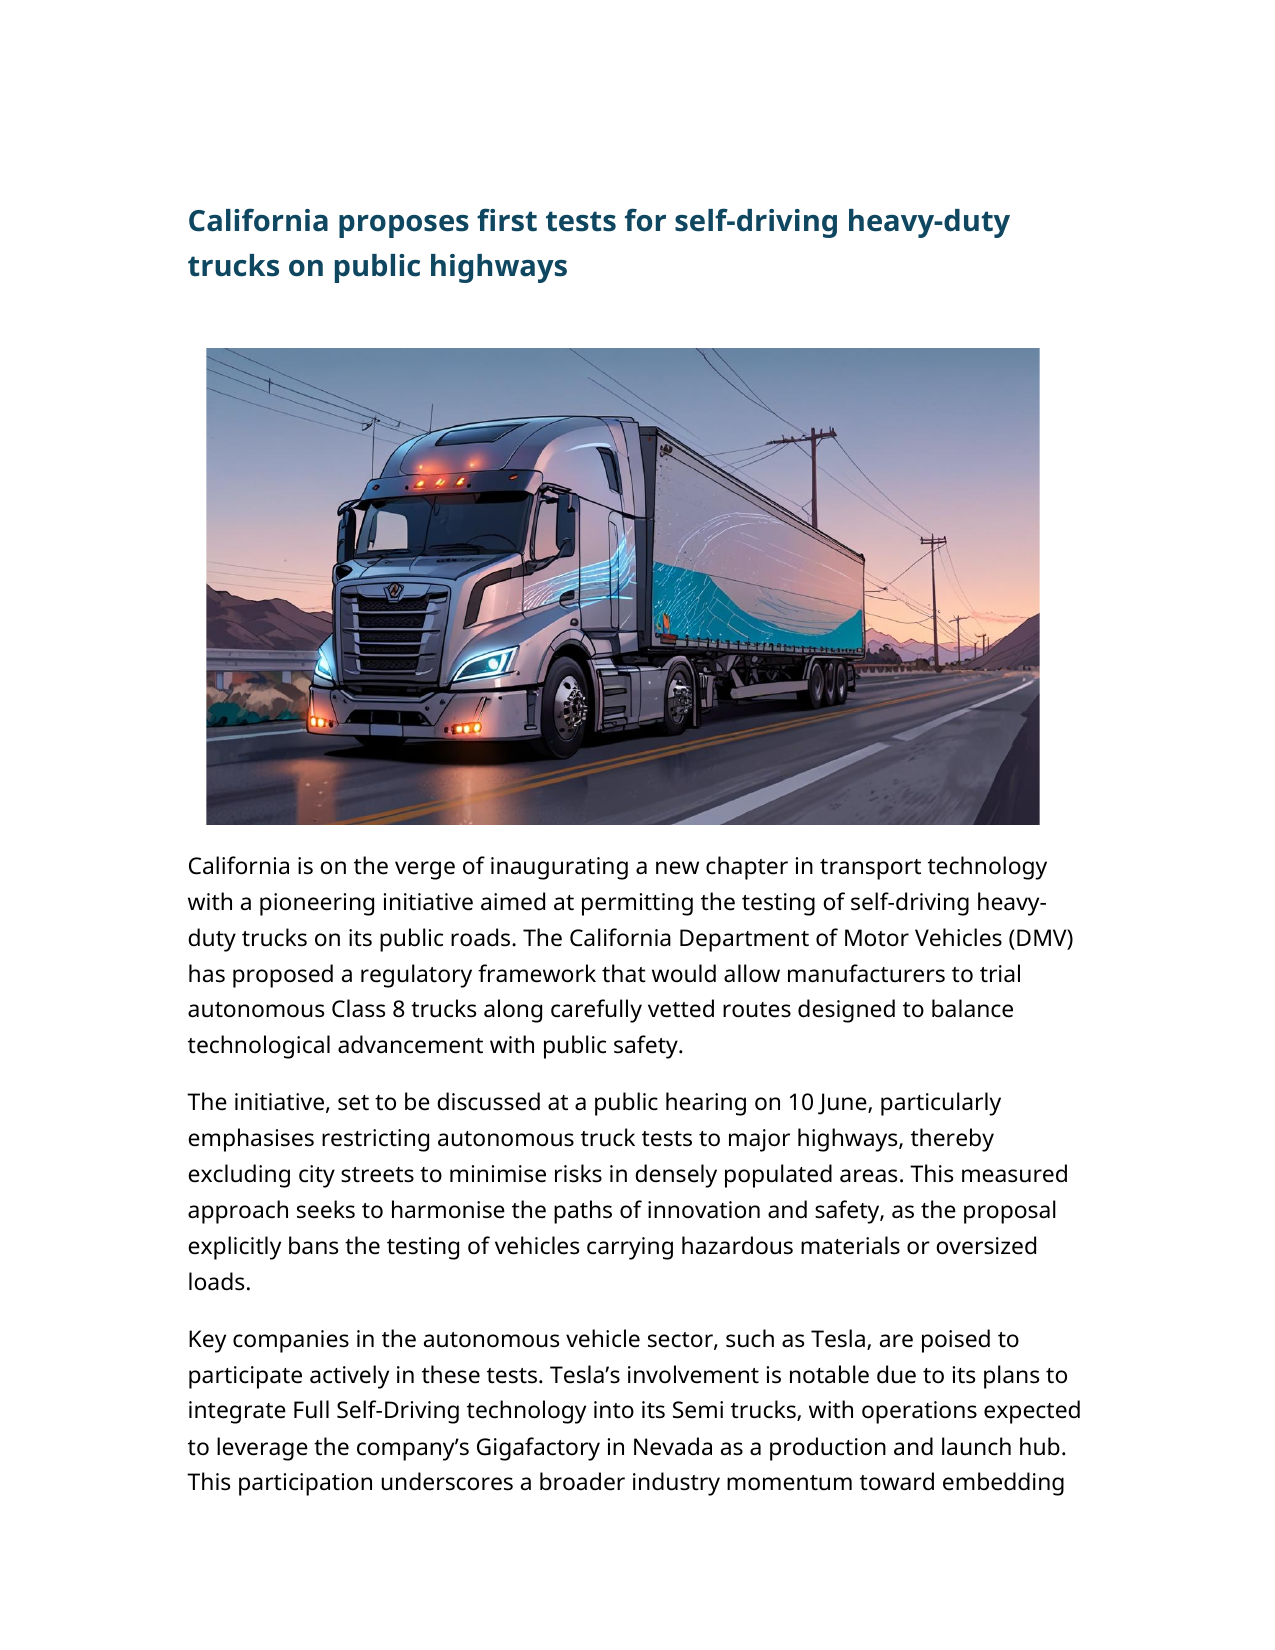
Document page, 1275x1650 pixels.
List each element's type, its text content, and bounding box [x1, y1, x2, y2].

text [187, 1323, 1087, 1498]
picture [206, 348, 1040, 825]
subtitle California proposes first tests for self-driving heavy-duty trucks on public highways [187, 200, 1087, 285]
text The initiative, set to be discussed at a public hearing on 10 June, particularly emphasises restricting autonomous truck tests to major highways, thereby excluding city streets to minimise risks in densely populated areas. This measured approach seeks to harmonise the paths of innovation and safety, as the proposal explicitly bans the testing of vehicles carrying hazardous materials or oversized loads. [187, 1086, 1087, 1297]
text California is on the verge of inaugurating a new chapter in transport technology with a pioneering initiative aimed at permitting the testing of self-driving heavy-duty trucks on its public roads. The California Department of Motor Vehicles (DMV) has proposed a regulatory framework that would allow manufacturers to trial autonomous Class 8 trucks along carefully vetted routes designed to balance technological advancement with public safety. [187, 850, 1087, 1061]
